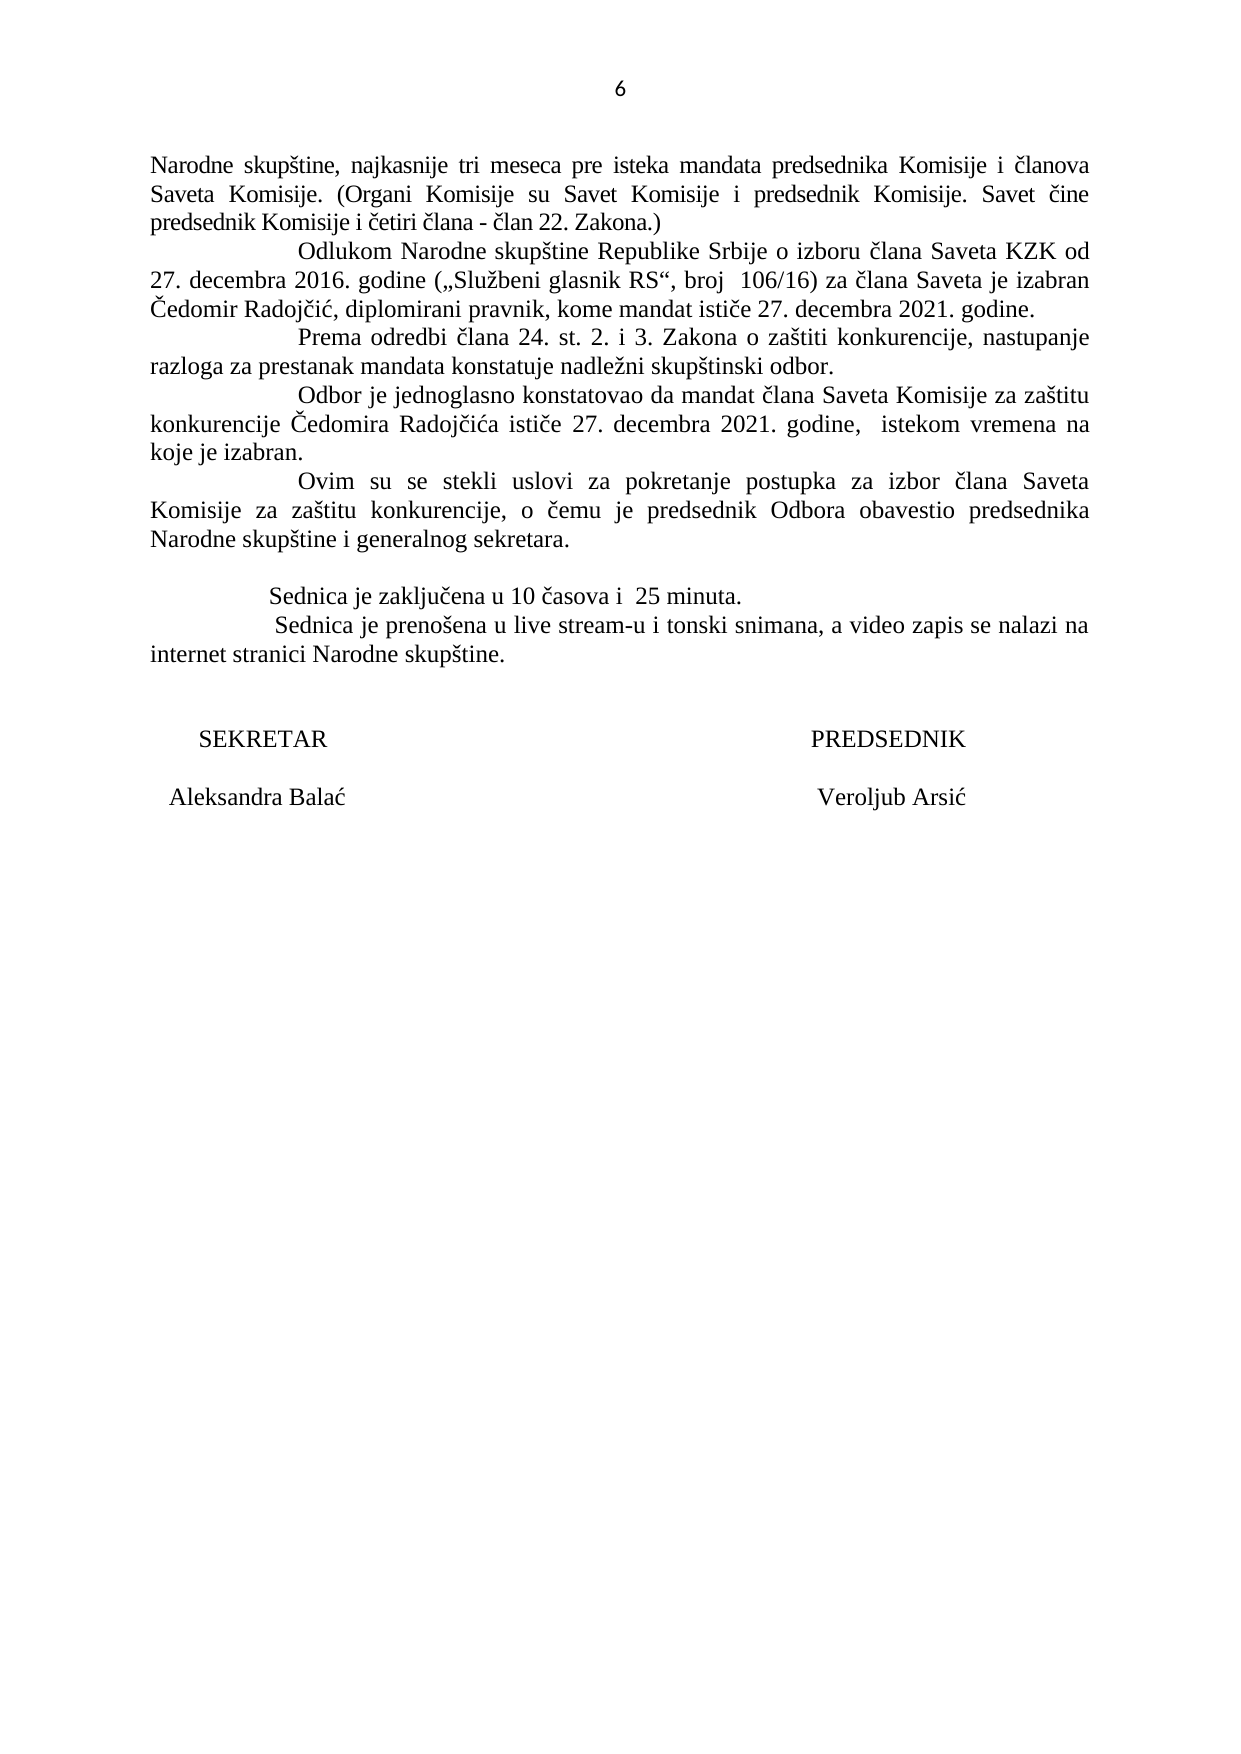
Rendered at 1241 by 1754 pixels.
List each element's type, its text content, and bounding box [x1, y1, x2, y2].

text Aleksandra Balać Veroljub Arsić [150, 782, 1090, 811]
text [150, 150, 1090, 236]
text Odbor je jednoglasno konstatovao da mandat člana Saveta Komisije za zaštitu konkurencije Čedomira Radojčića ističe 27. decembra 2021. godine, istekom vremena na koje je izabran. [150, 380, 1090, 466]
text Sednica je prenošena u live stream-u i tonski snimana, a video zapis se nalazi na internet stranici Narodne skupštine. [150, 610, 1090, 667]
text Ovim su se stekli uslovi za pokretanje postupka za izbor člana Saveta Komisije za zaštitu konkurencije, o čemu je predsednik Odbora obavestio predsednika Narodne skupštine i generalnog sekretara. [150, 466, 1090, 552]
text Sednica je zaključena u 10 časova i 25 minuta. [150, 581, 1090, 610]
text Odlukom Narodne skupštine Republike Srbije o izboru člana Saveta KZK od 27. decembra 2016. godine („Službeni glasnik RS“, broj 106/16) za člana Saveta je izabran Čedomir Radojčić, diplomirani pravnik, kome mandat ističe 27. decembra 2021. godine. [150, 236, 1090, 322]
text SEKRETAR PREDSEDNIK [150, 724, 1090, 753]
text Prema odredbi člana 24. st. 2. i 3. Zakona o zaštiti konkurencije, nastupanje razloga za prestanak mandata konstatuje nadležni skupštinski odbor. [150, 322, 1090, 380]
